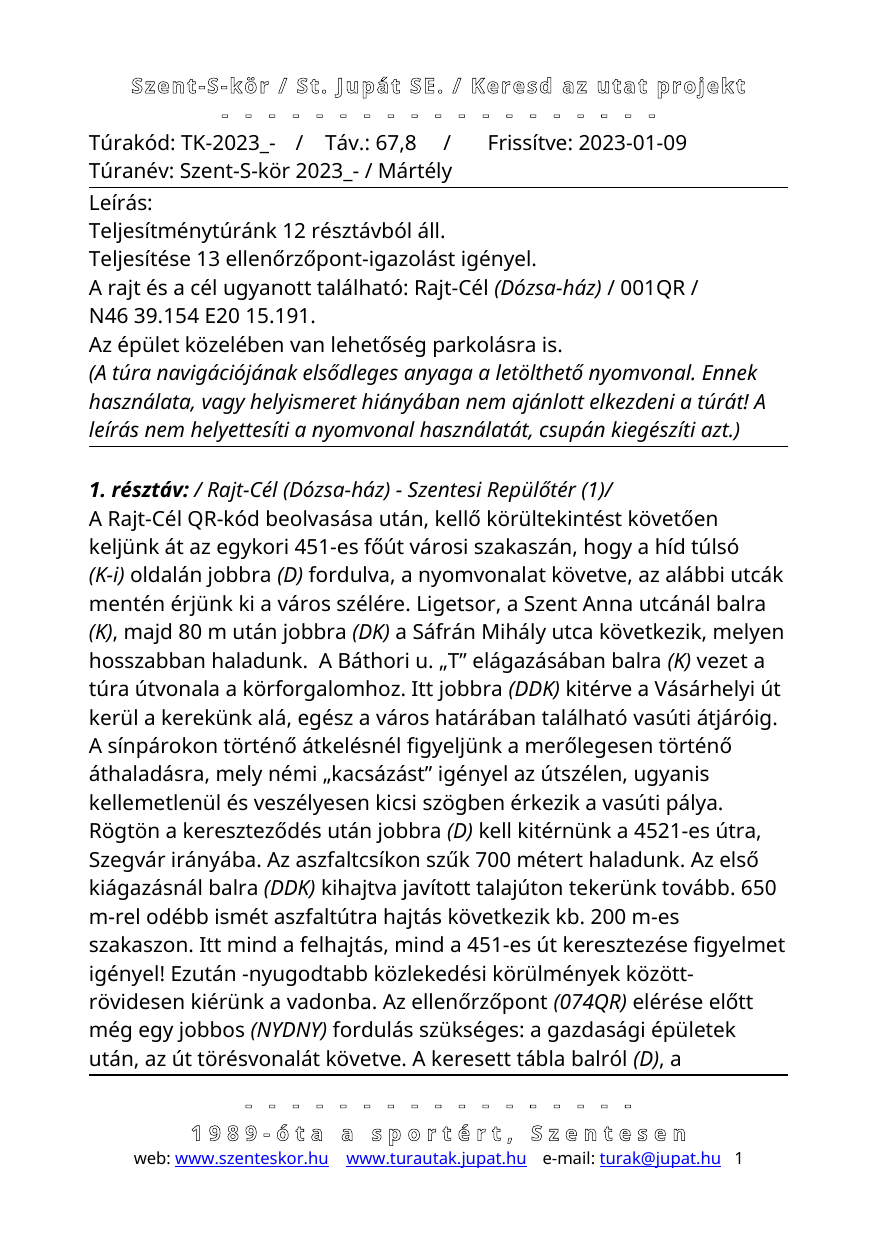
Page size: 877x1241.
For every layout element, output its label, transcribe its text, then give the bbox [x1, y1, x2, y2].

text (A túra navigációjának elsődleges anyaga a letölthető nyomvonal. Ennek használata, vagy helyismeret hiányában nem ajánlott elkezdeni a túrát! A leírás nem helyettesíti a nyomvonal használatát, csupán kiegészíti azt.) [89, 358, 788, 446]
text Leírás: [89, 188, 788, 216]
text Teljesítménytúránk 12 résztávból áll. Teljesítése 13 ellenőrzőpont-igazolást igényel. [89, 216, 788, 273]
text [89, 475, 788, 1074]
text Túrakód: TK-2023_- / Táv.: 67,8 / Frissítve: 2023-01-09 [89, 128, 788, 156]
text Az épület közelében van lehetőség parkolásra is. [89, 330, 788, 358]
text Túranév: Szent-S-kör 2023_- / Mártély [89, 156, 788, 187]
text A rajt és a cél ugyanott található: Rajt-Cél (Dózsa-ház) / 001QR / N46 39.154 E20 15.191. [89, 273, 788, 330]
